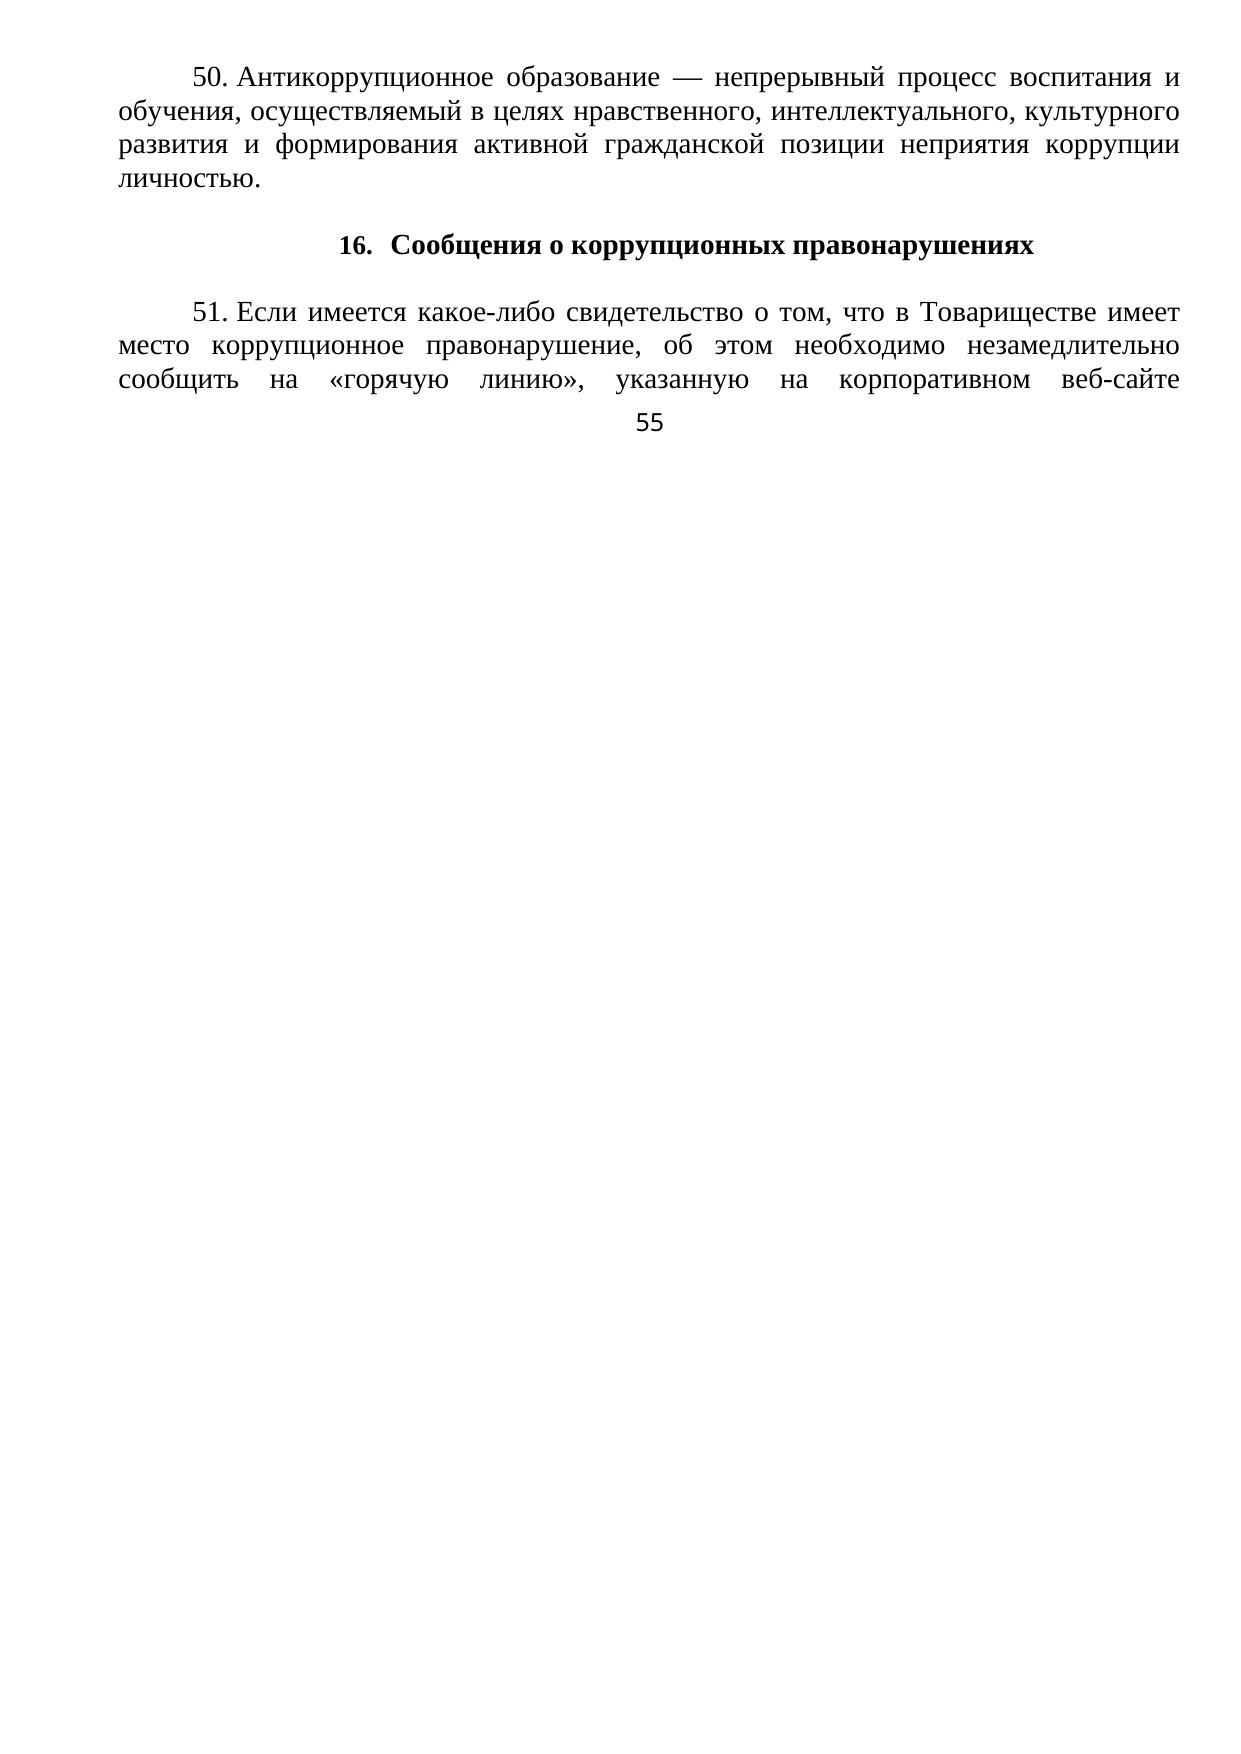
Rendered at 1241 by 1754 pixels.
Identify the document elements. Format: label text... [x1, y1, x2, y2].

list Если имеется какое-либо свидетельство о том, что в Товариществе имеет место коррупционное правонарушение, об этом необходимо незамедлительно сообщить на «горячую линию», указанную на корпоративном веб-сайте Товарищества, и (или) написать на электронную почту «info@rdke.kz», и (или) на официальные страницы Товарищества в социальных сетях (Facebook, Instagram), информация/ссылки о которых размещены на корпоративном веб-сайте Товарищества, а также Комплаенс службе Товарищества, своему непосредственному и вышестоящему руководителю, Службе безопасности Товарищества. [118, 294, 1181, 394]
list Сообщения о коррупционных правонарушениях [118, 227, 1181, 260]
list Антикоррупционное образование — непрерывный процесс воспитания и обучения, осуществляемый в целях нравственного, интеллектуального, культурного развития и формирования активной гражданской позиции неприятия коррупции личностью. [118, 59, 1181, 193]
